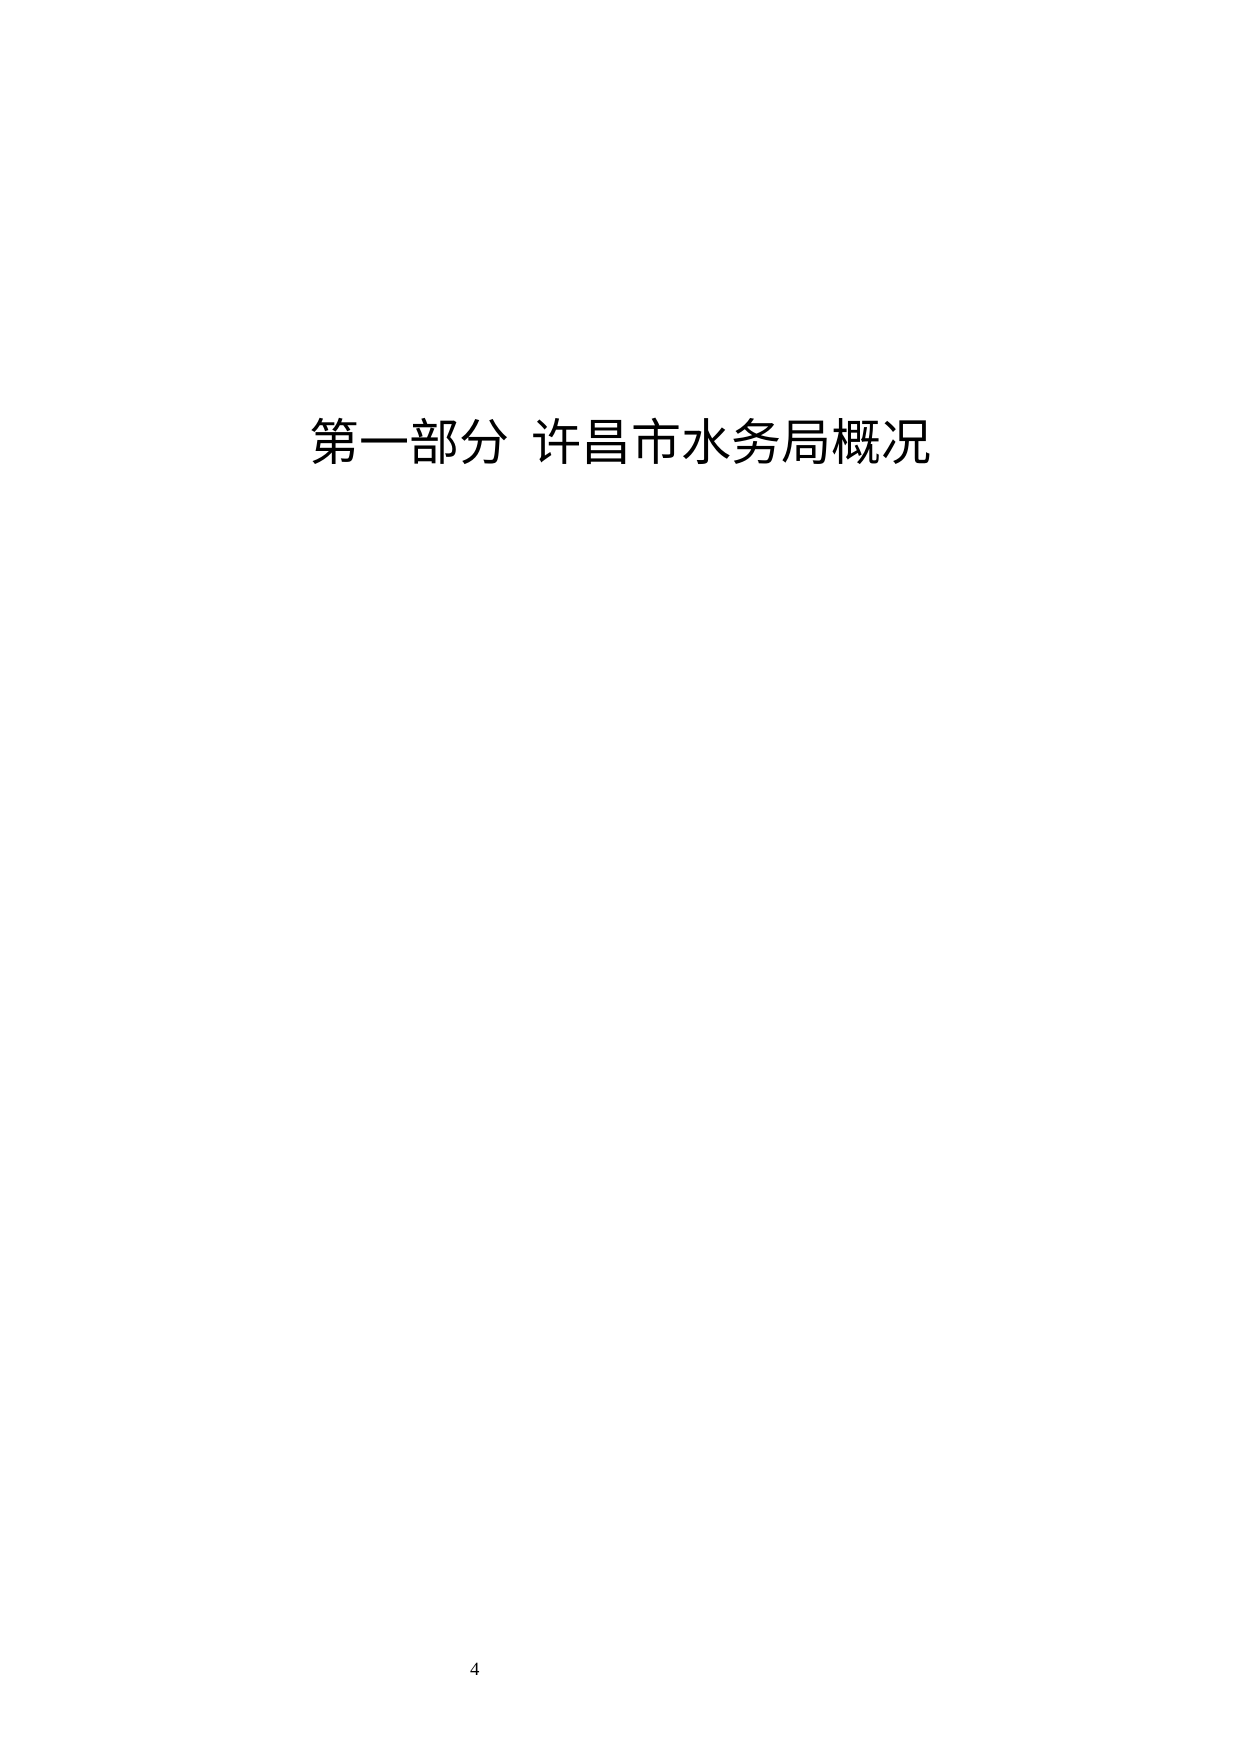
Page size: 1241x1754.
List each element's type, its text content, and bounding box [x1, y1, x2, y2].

text 第一部分 许昌市水务局概况 [187, 389, 1053, 487]
